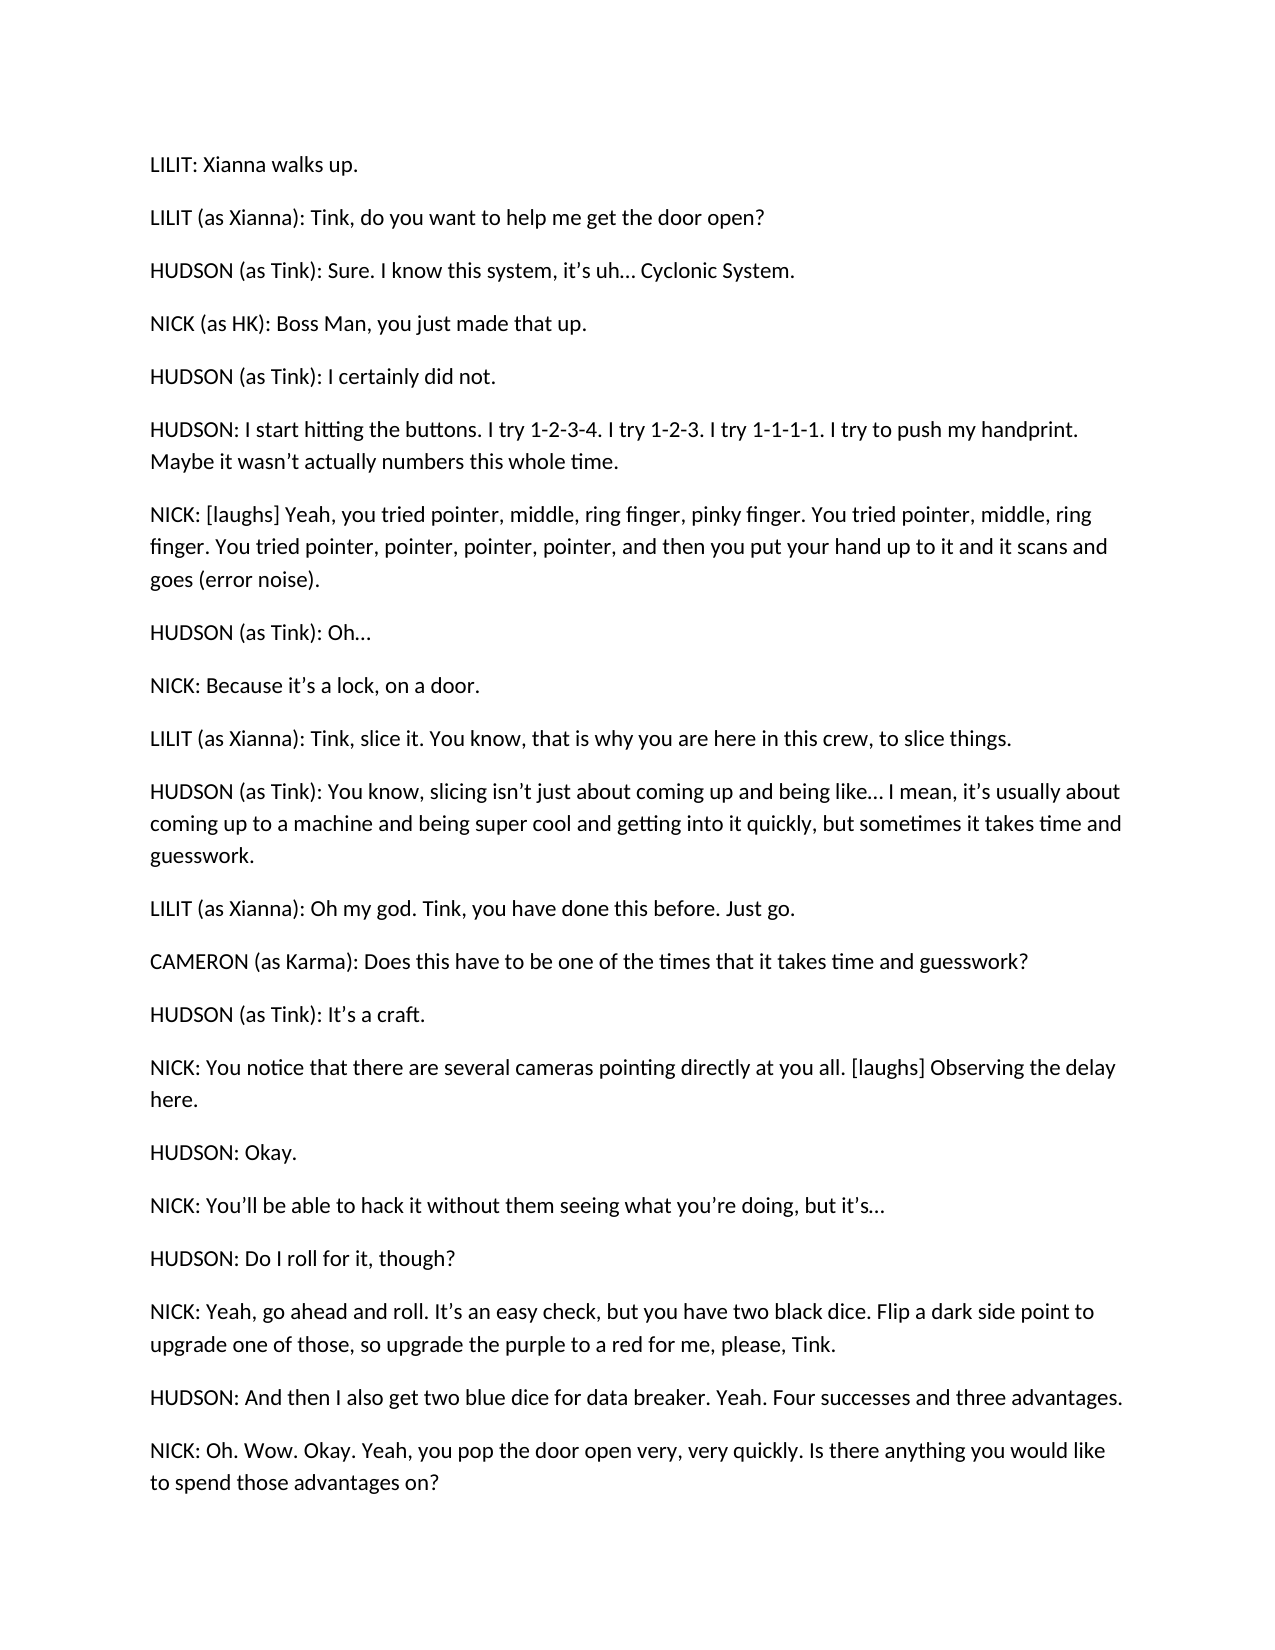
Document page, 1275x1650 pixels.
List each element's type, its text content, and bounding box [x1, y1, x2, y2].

text NICK: You notice that there are several cameras pointing directly at you all. [laughs] Observing the delay here. [150, 1053, 1125, 1113]
text NICK: You’ll be able to hack it without them seeing what you’re doing, but it’s… [150, 1191, 1125, 1219]
text HUDSON: Okay. [150, 1138, 1125, 1166]
text NICK: [laughs] Yeah, you tried pointer, middle, ring finger, pinky finger. You tried pointer, middle, ring finger. You tried pointer, pointer, pointer, pointer, and then you put your hand up to it and it scans and goes (error noise). [150, 500, 1125, 593]
text LILIT (as Xianna): Tink, slice it. You know, that is why you are here in this crew, to slice things. [150, 724, 1125, 752]
text HUDSON: And then I also get two blue dice for data breaker. Yeah. Four successes and three advantages. [150, 1383, 1125, 1411]
text LILIT: Xianna walks up. [150, 150, 1125, 178]
text LILIT (as Xianna): Oh my god. Tink, you have done this before. Just go. [150, 894, 1125, 922]
text NICK: Because it’s a lock, on a door. [150, 671, 1125, 699]
text NICK (as HK): Boss Man, you just made that up. [150, 309, 1125, 337]
text HUDSON (as Tink): Oh… [150, 618, 1125, 646]
text NICK: Yeah, go ahead and roll. It’s an easy check, but you have two black dice. Flip a dark side point to upgrade one of those, so upgrade the purple to a red for me, please, Tink. [150, 1297, 1125, 1358]
text HUDSON (as Tink): It’s a craft. [150, 1000, 1125, 1028]
text NICK: Oh. Wow. Okay. Yeah, you pop the door open very, very quickly. Is there anything you would like to spend those advantages on? [150, 1436, 1125, 1496]
text HUDSON (as Tink): Sure. I know this system, it’s uh… Cyclonic System. [150, 256, 1125, 284]
text HUDSON: I start hitting the buttons. I try 1-2-3-4. I try 1-2-3. I try 1-1-1-1. I try to push my handprint. Maybe it wasn’t actually numbers this whole time. [150, 415, 1125, 475]
text HUDSON (as Tink): I certainly did not. [150, 362, 1125, 390]
text LILIT (as Xianna): Tink, do you want to help me get the door open? [150, 203, 1125, 231]
text HUDSON (as Tink): You know, slicing isn’t just about coming up and being like… I mean, it’s usually about coming up to a machine and being super cool and getting into it quickly, but sometimes it takes time and guesswork. [150, 777, 1125, 869]
text HUDSON: Do I roll for it, though? [150, 1244, 1125, 1272]
text CAMERON (as Karma): Does this have to be one of the times that it takes time and guesswork? [150, 947, 1125, 975]
